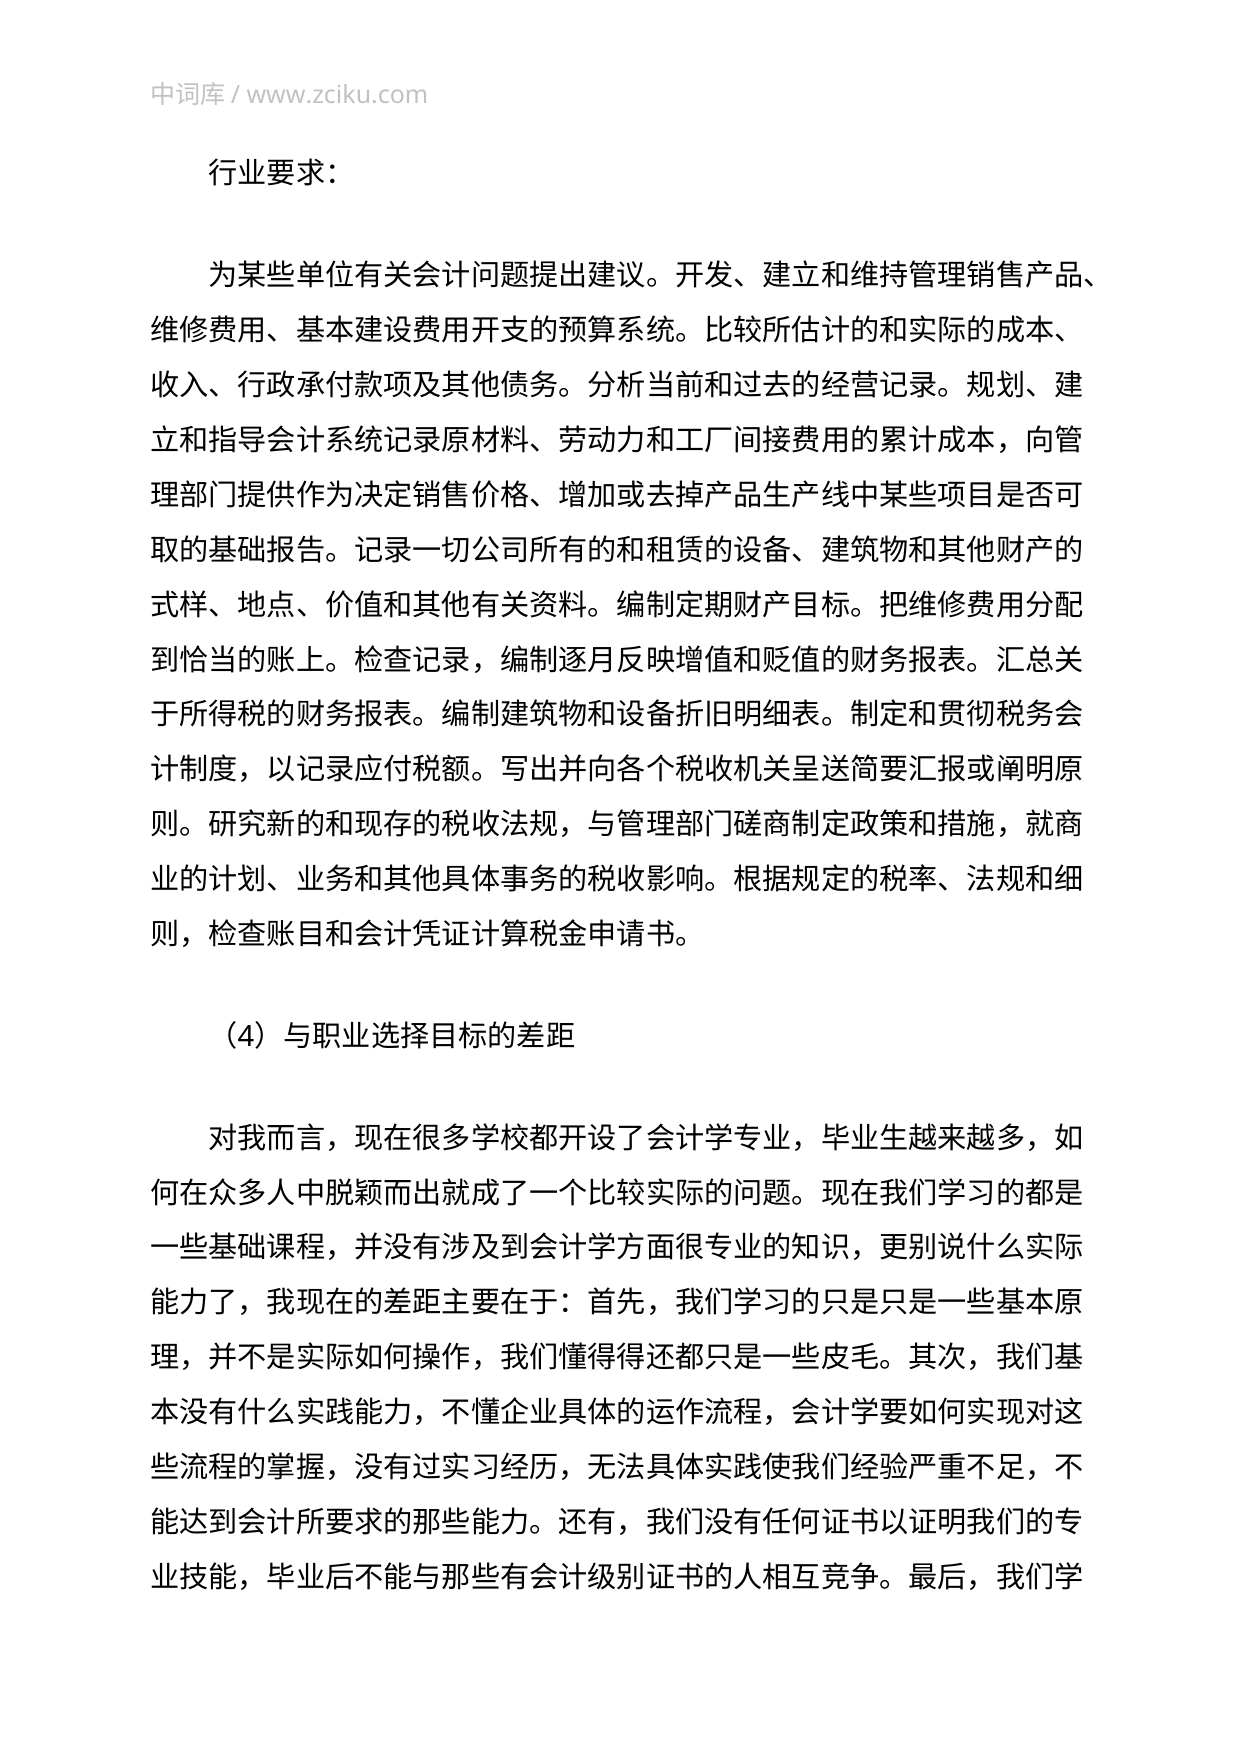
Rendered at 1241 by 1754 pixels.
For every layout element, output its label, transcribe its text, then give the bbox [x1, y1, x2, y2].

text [150, 1114, 1090, 1596]
text （4）与职业选择目标的差距 [150, 1012, 1090, 1055]
text 为某些单位有关会计问题提出建议。开发、建立和维持管理销售产品、维修费用、基本建设费用开支的预算系统。比较所估计的和实际的成本、收入、行政承付款项及其他债务。分析当前和过去的经营记录。规划、建立和指导会计系统记录原材料、劳动力和工厂间接费用的累计成本，向管理部门提供作为决定销售价格、增加或去掉产品生产线中某些项目是否可取的基础报告。记录一切公司所有的和租赁的设备、建筑物和其他财产的式样、地点、价值和其他有关资料。编制定期财产目标。把维修费用分配到恰当的账上。检查记录，编制逐月反映增值和贬值的财务报表。汇总关于所得税的财务报表。编制建筑物和设备折旧明细表。制定和贯彻税务会计制度，以记录应付税额。写出并向各个税收机关呈送简要汇报或阐明原则。研究新的和现存的税收法规，与管理部门磋商制定政策和措施，就商业的计划、业务和其他具体事务的税收影响。根据规定的税率、法规和细则，检查账目和会计凭证计算税金申请书。 [150, 252, 1090, 953]
text 行业要求： [150, 150, 1090, 192]
